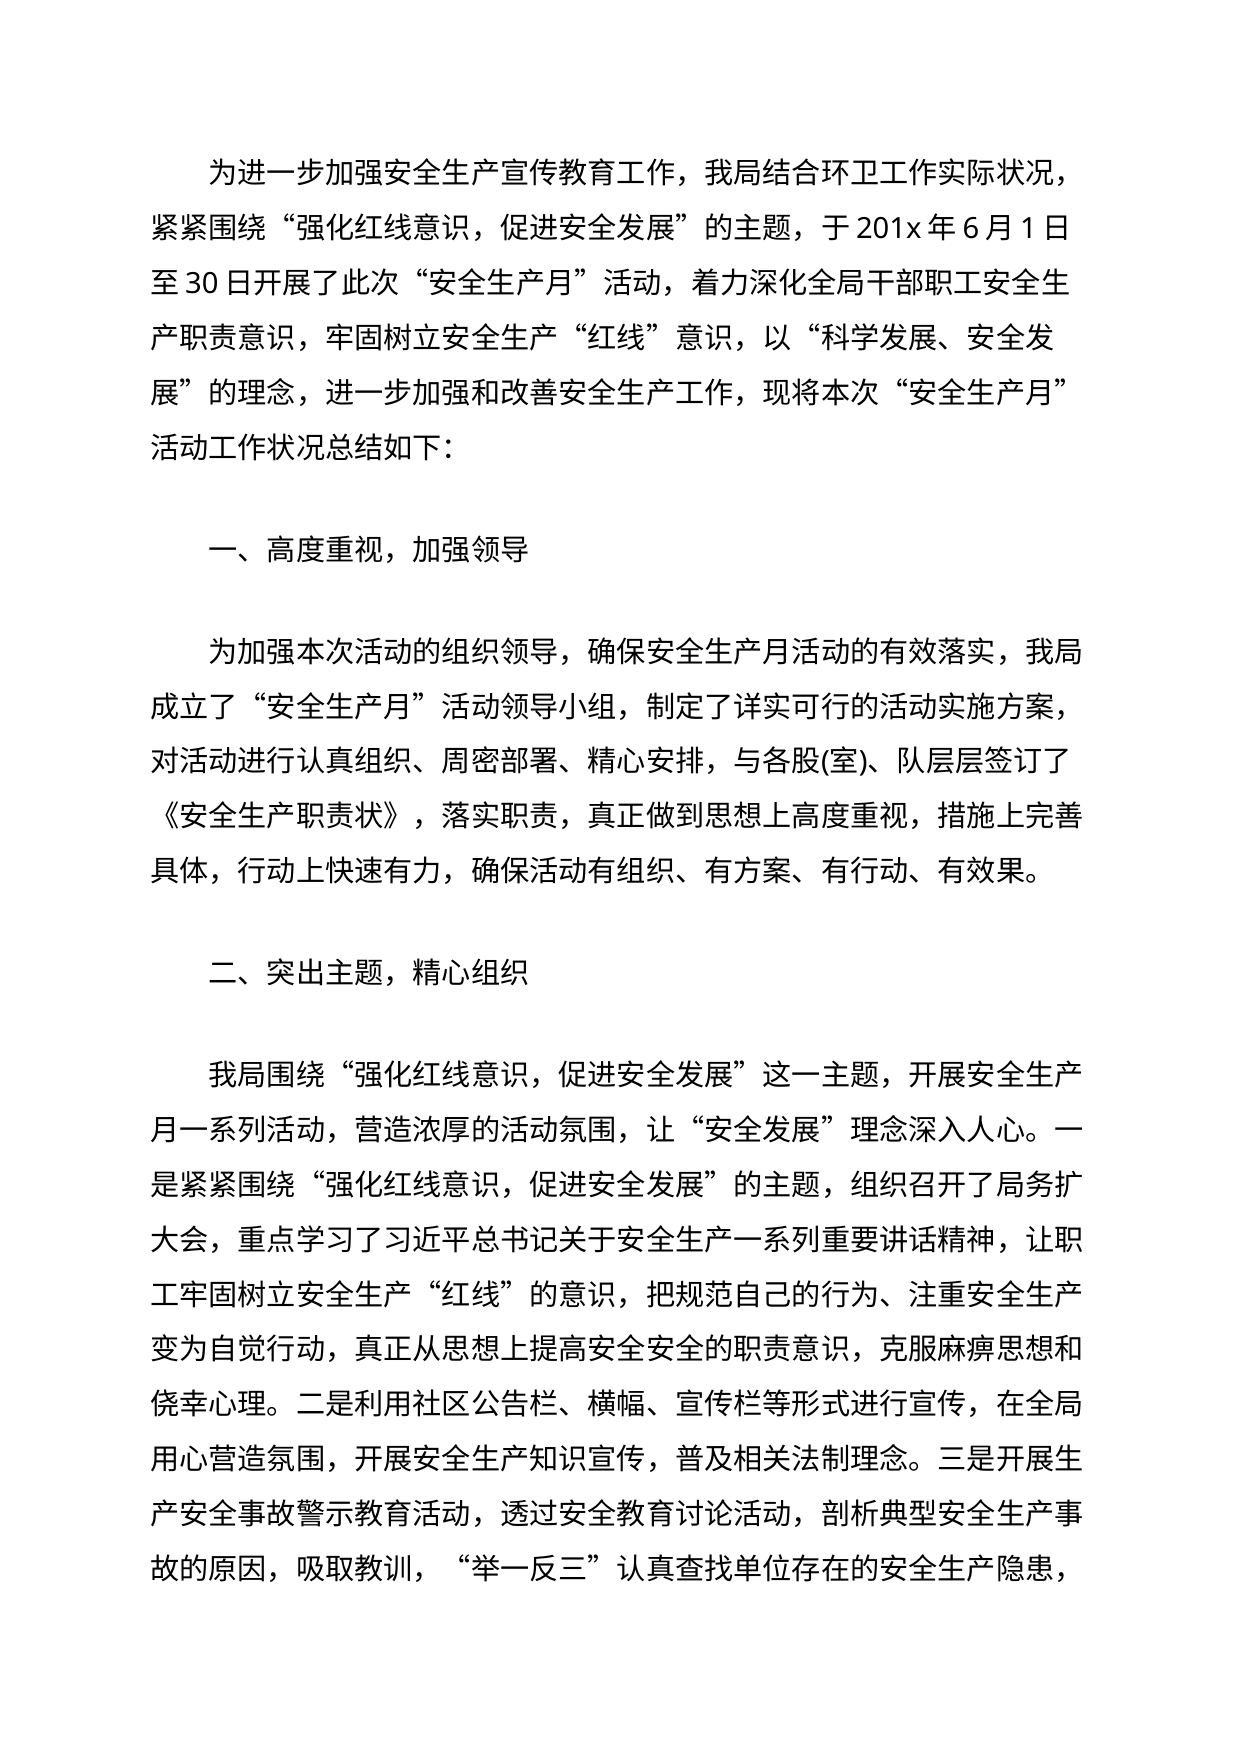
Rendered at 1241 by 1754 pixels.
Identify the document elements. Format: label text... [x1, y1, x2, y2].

text 为加强本次活动的组织领导，确保安全生产月活动的有效落实，我局成立了“安全生产月”活动领导小组，制定了详实可行的活动实施方案，对活动进行认真组织、周密部署、精心安排，与各股(室)、队层层签订了《安全生产职责状》，落实职责，真正做到思想上高度重视，措施上完善具体，行动上快速有力，确保活动有组织、有方案、有行动、有效果。 [150, 628, 1090, 890]
text 二、突出主题，精心组织 [150, 950, 1090, 992]
text 一、高度重视，加强领导 [150, 526, 1090, 569]
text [150, 1051, 1090, 1588]
text 为进一步加强安全生产宣传教育工作，我局结合环卫工作实际状况，紧紧围绕“强化红线意识，促进安全发展”的主题，于201x年6月1日至30日开展了此次“安全生产月”活动，着力深化全局干部职工安全生产职责意识，牢固树立安全生产“红线”意识，以“科学发展、安全发展”的理念，进一步加强和改善安全生产工作，现将本次“安全生产月”活动工作状况总结如下： [150, 150, 1090, 467]
